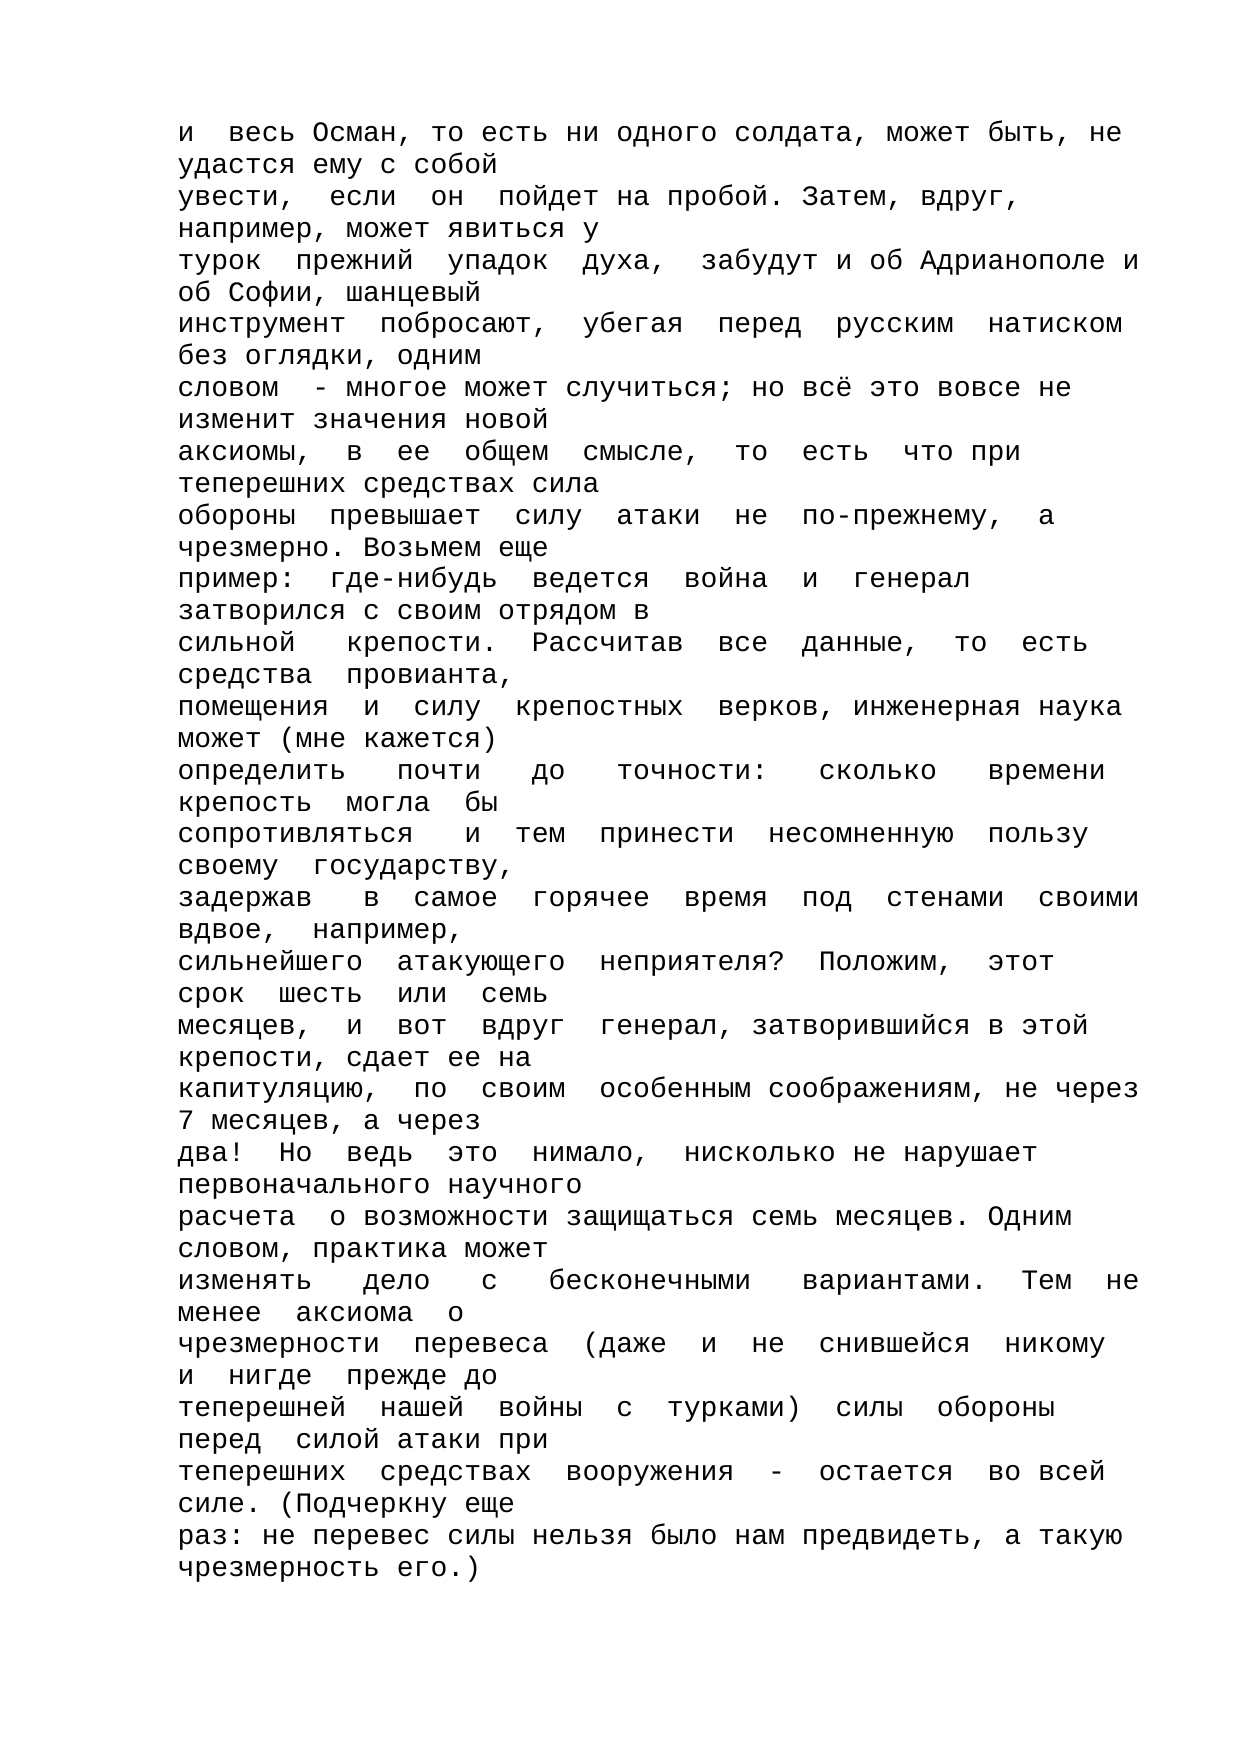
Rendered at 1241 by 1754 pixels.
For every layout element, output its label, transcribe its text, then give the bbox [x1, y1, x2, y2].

text определить почти до точности: сколько времени крепость могла бы [177, 756, 1152, 819]
text обороны превышает силу атаки не по-прежнему, а чрезмерно. Возьмем еще [177, 501, 1152, 564]
text два! Но ведь это нимало, нисколько не нарушает первоначального научного [177, 1138, 1152, 1202]
text капитуляцию, по своим особенным соображениям, не через 7 месяцев, а через [177, 1074, 1152, 1138]
text пример: где-нибудь ведется война и генерал затворился с своим отрядом в [177, 564, 1152, 628]
text раз: не перевес силы нельзя было нам предвидеть, а такую чрезмерность его.) [177, 1521, 1152, 1584]
text помещения и силу крепостных верков, инженерная наука может (мне кажется) [177, 692, 1152, 756]
text сильной крепости. Рассчитав все данные, то есть средства провианта, [177, 628, 1152, 692]
text изменять дело с бесконечными вариантами. Тем не менее аксиома о [177, 1266, 1152, 1329]
text инструмент побросают, убегая перед русским натиском без оглядки, одним [177, 309, 1152, 373]
text турок прежний упадок духа, забудут и об Адрианополе и об Софии, шанцевый [177, 246, 1152, 309]
text словом - многое может случиться; но всё это вовсе не изменит значения новой [177, 373, 1152, 437]
text теперешней нашей войны с турками) силы обороны перед силой атаки при [177, 1393, 1152, 1457]
text сопротивляться и тем принести несомненную пользу своему государству, [177, 819, 1152, 883]
text месяцев, и вот вдруг генерал, затворившийся в этой крепости, сдает ее на [177, 1011, 1152, 1074]
text теперешних средствах вооружения - остается во всей силе. (Подчеркну еще [177, 1457, 1152, 1521]
text сильнейшего атакующего неприятеля? Положим, этот срок шесть или семь [177, 947, 1152, 1011]
text увести, если он пойдет на пробой. Затем, вдруг, например, может явиться у [177, 182, 1152, 246]
text чрезмерности перевеса (даже и не снившейся никому и нигде прежде до [177, 1329, 1152, 1393]
text и весь Осман, то есть ни одного солдата, может быть, не удастся ему с собой [177, 118, 1152, 182]
text задержав в самое горячее время под стенами своими вдвое, например, [177, 883, 1152, 947]
text аксиомы, в ее общем смысле, то есть что при теперешних средствах сила [177, 437, 1152, 501]
text расчета о возможности защищаться семь месяцев. Одним словом, практика может [177, 1202, 1152, 1266]
